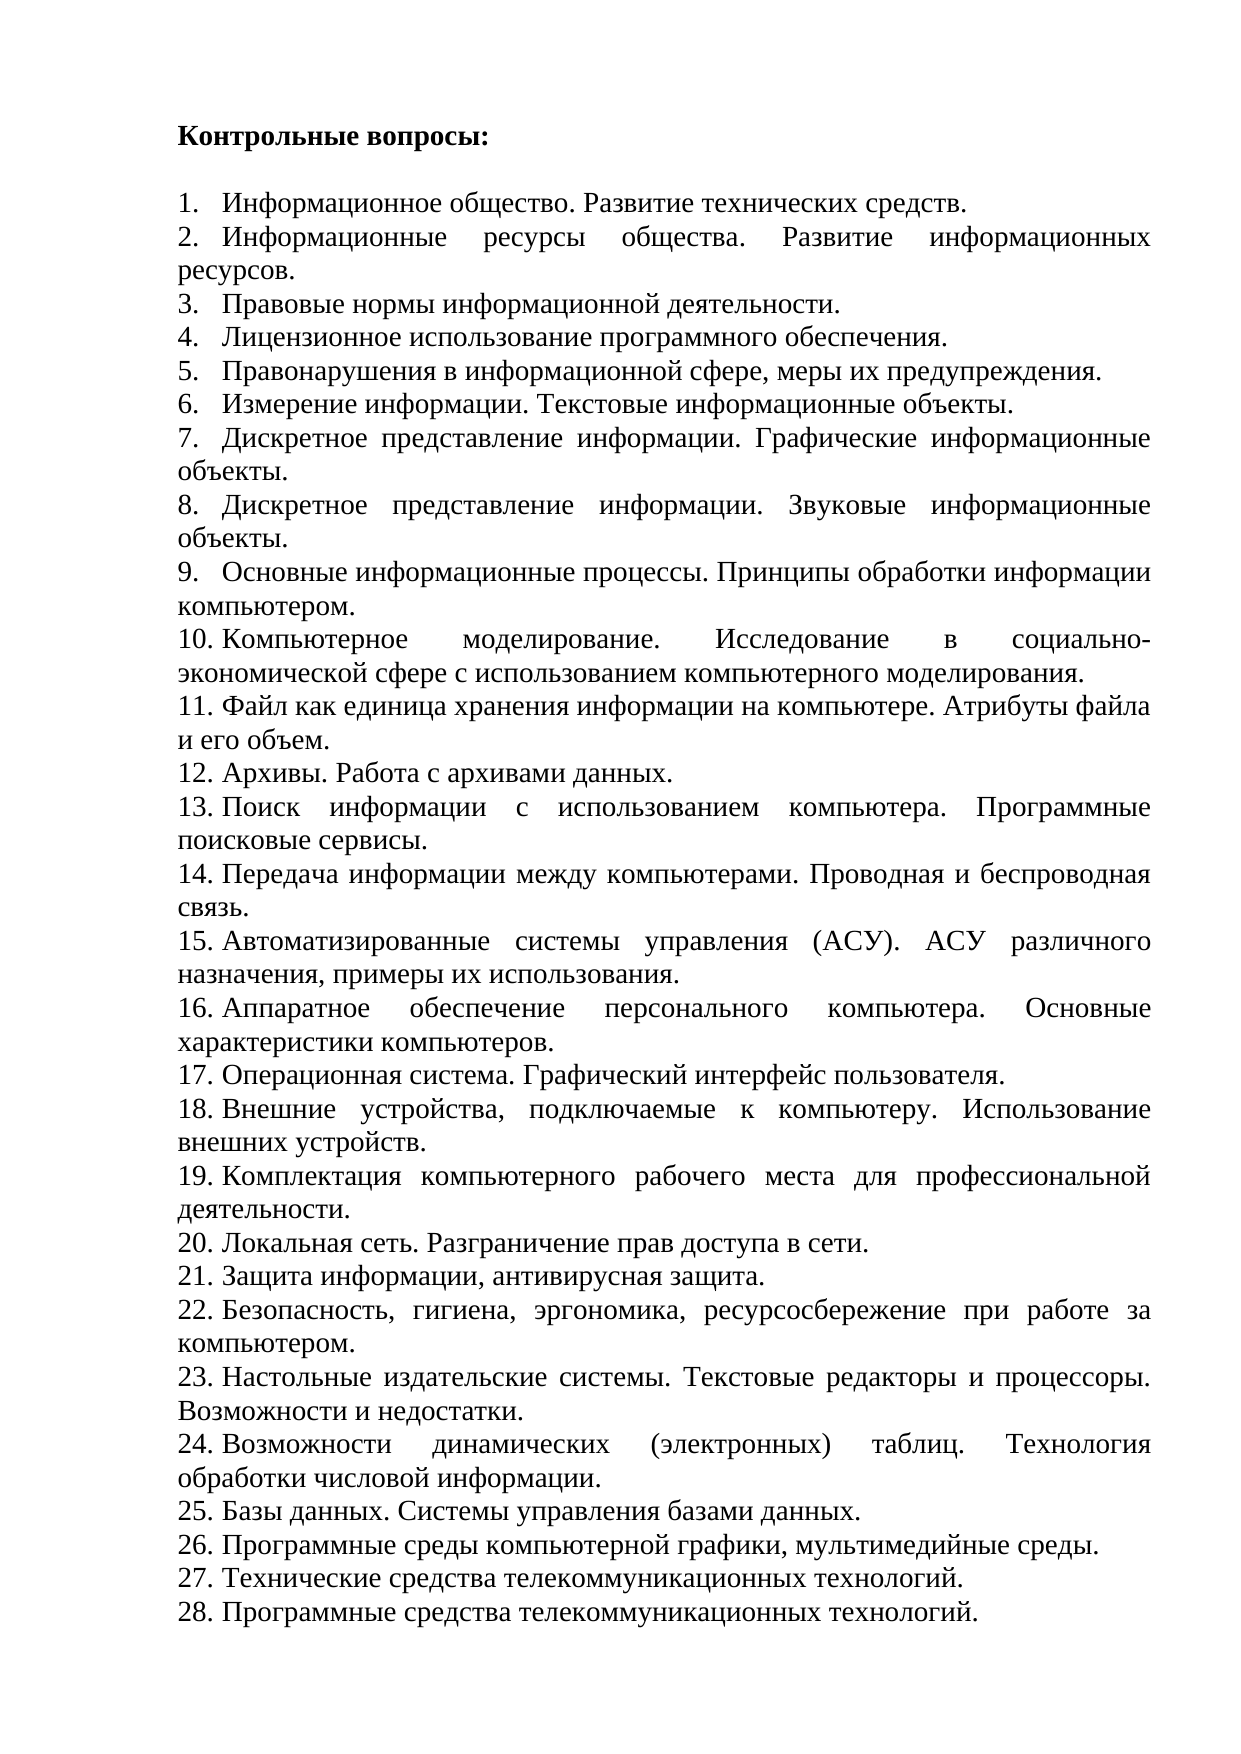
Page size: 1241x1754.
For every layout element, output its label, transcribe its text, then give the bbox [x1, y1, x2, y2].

list Компьютерное моделирование. Исследование в социально-экономической сфере с использованием компьютерного моделирования. [177, 621, 1152, 688]
list Защита информации, антивирусная защита. [177, 1258, 1152, 1292]
list Базы данных. Системы управления базами данных. [177, 1493, 1152, 1527]
list Программные среды компьютерной графики, мультимедийные среды. [177, 1527, 1152, 1560]
list Аппаратное обеспечение персонального компьютера. Основные характеристики компьютеров. [177, 990, 1152, 1057]
list Безопасность, гигиена, эргономика, ресурсосбережение при работе за компьютером. [177, 1292, 1152, 1359]
list Информационное общество. Развитие технических средств. [177, 185, 1152, 219]
list Архивы. Работа с архивами данных. [177, 755, 1152, 789]
list Основные информационные процессы. Принципы обработки информации компьютером. [177, 554, 1152, 621]
list Правонарушения в информационной сфере, меры их предупреждения. [177, 353, 1152, 386]
list Дискретное представление информации. Звуковые информационные объекты. [177, 487, 1152, 554]
text Контрольные вопросы: [177, 118, 1152, 152]
list Файл как единица хранения информации на компьютере. Атрибуты файла и его объем. [177, 688, 1152, 755]
list Правовые нормы информационной деятельности. [177, 286, 1152, 319]
list Информационные ресурсы общества. Развитие информационных ресурсов. [177, 219, 1152, 286]
list Настольные издательские системы. Текстовые редакторы и процессоры. Возможности и недостатки. [177, 1359, 1152, 1426]
list Программные средства телекоммуникационных технологий. [177, 1594, 1152, 1627]
list Внешние устройства, подключаемые к компьютеру. Использование внешних устройств. [177, 1091, 1152, 1158]
list Передача информации между компьютерами. Проводная и беспроводная связь. [177, 856, 1152, 923]
list Операционная система. Графический интерфейс пользователя. [177, 1057, 1152, 1091]
list Поиск информации с использованием компьютера. Программные поисковые сервисы. [177, 789, 1152, 856]
list Локальная сеть. Разграничение прав доступа в сети. [177, 1225, 1152, 1258]
list Комплектация компьютерного рабочего места для профессиональной деятельности. [177, 1158, 1152, 1225]
list Дискретное представление информации. Графические информационные объекты. [177, 420, 1152, 487]
list Технические средства телекоммуникационных технологий. [177, 1560, 1152, 1594]
list Автоматизированные системы управления (АСУ). АСУ различного назначения, примеры их использования. [177, 923, 1152, 990]
list Возможности динамических (электронных) таблиц. Технология обработки числовой информации. [177, 1426, 1152, 1493]
list Измерение информации. Текстовые информационные объекты. [177, 386, 1152, 420]
list Лицензионное использование программного обеспечения. [177, 319, 1152, 353]
